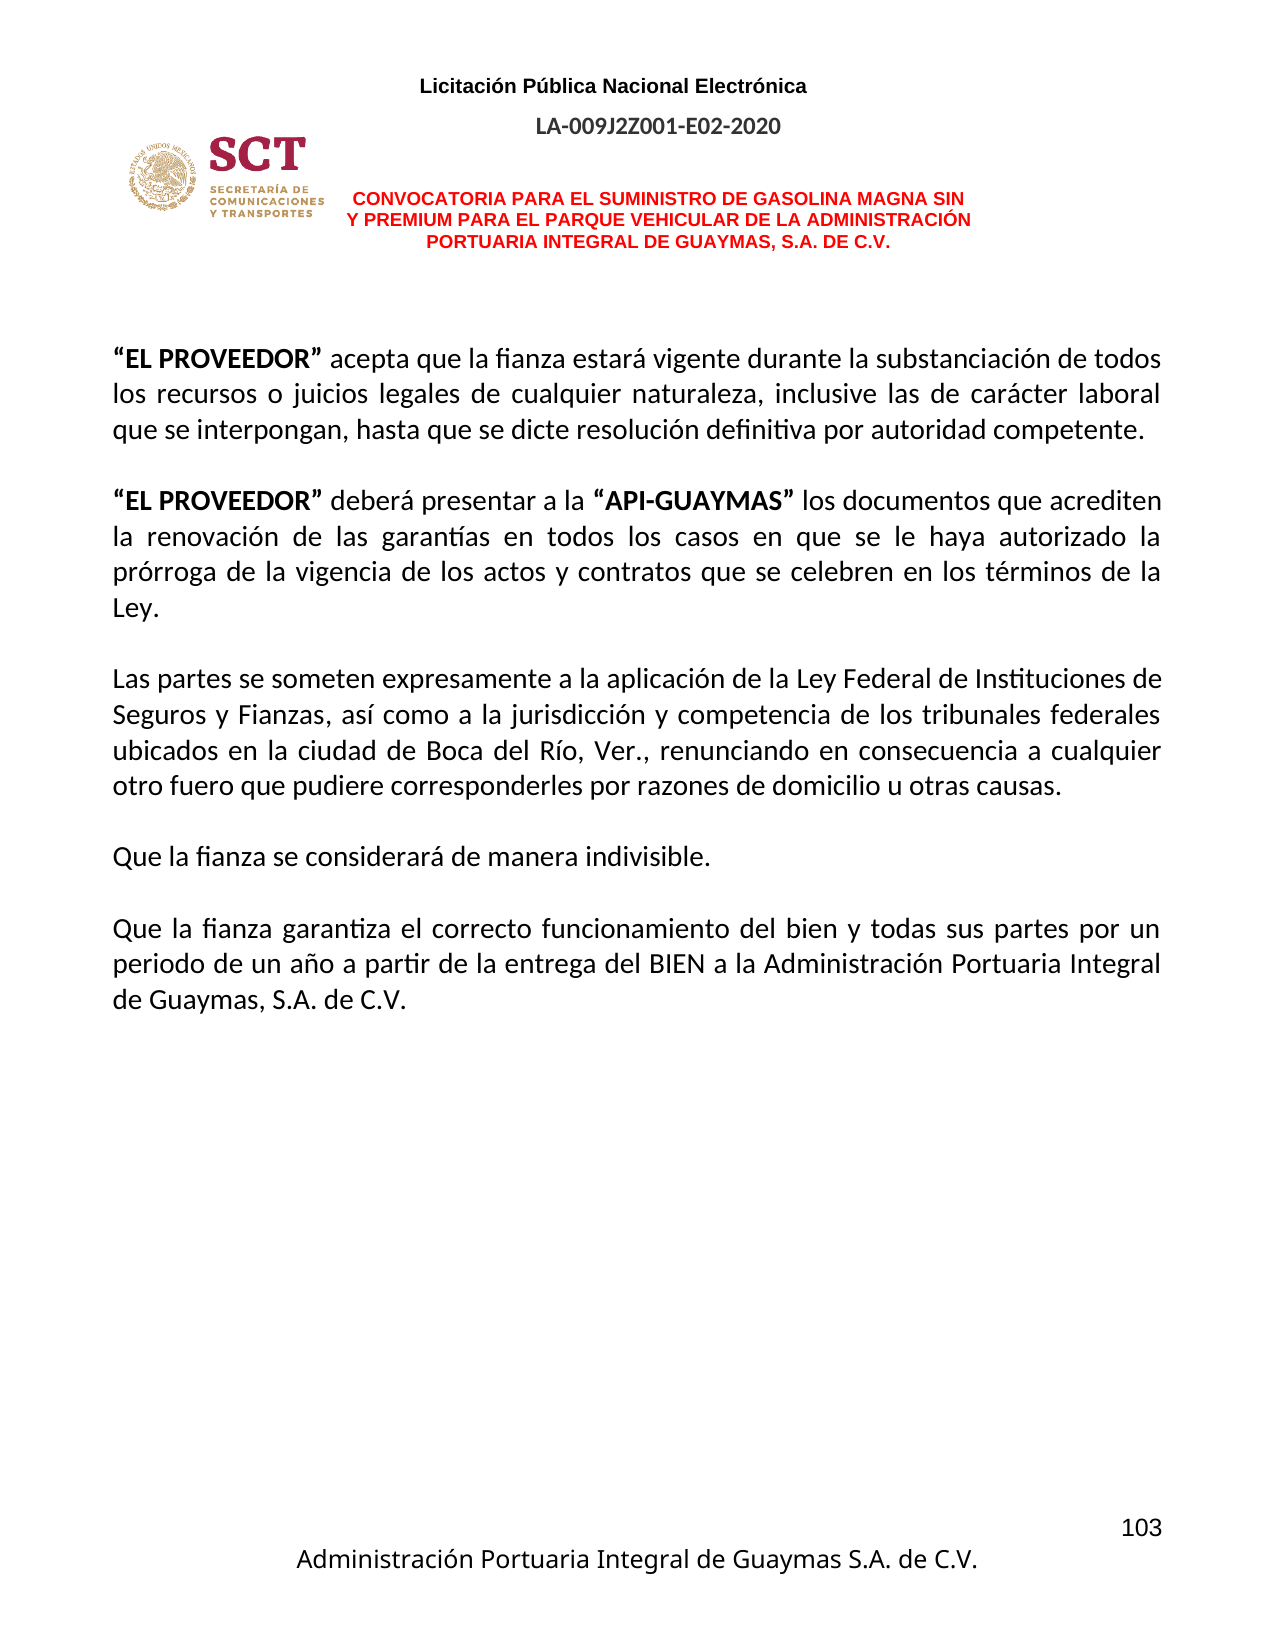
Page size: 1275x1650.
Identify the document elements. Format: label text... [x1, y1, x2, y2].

text Que la fianza se considerará de manera indivisible. [112, 838, 1162, 874]
text Las partes se someten expresamente a la aplicación de la Ley Federal de Instituciones de Seguros y Fianzas, así como a la jurisdicción y competencia de los tribunales federales ubicados en la ciudad de Boca del Río, Ver., renunciando en consecuencia a cualquier otro fuero que pudiere corresponderles por razones de domicilio u otras causas. [112, 660, 1162, 803]
text “EL PROVEEDOR” deberá presentar a la “API-GUAYMAS” los documentos que acrediten la renovación de las garantías en todos los casos en que se le haya autorizado la prórroga de la vigencia de los actos y contratos que se celebren en los términos de la Ley. [112, 482, 1162, 625]
text Que la fianza garantiza el correcto funcionamiento del bien y todas sus partes por un periodo de un año a partir de la entrega del BIEN a la Administración Portuaria Integral de Guaymas, S.A. de C.V. [112, 910, 1162, 1017]
picture [123, 127, 329, 224]
text “EL PROVEEDOR” acepta que la fianza estará vigente durante la substanciación de todos los recursos o juicios legales de cualquier naturaleza, inclusive las de carácter laboral que se interpongan, hasta que se dicte resolución definitiva por autoridad competente. [112, 340, 1162, 447]
